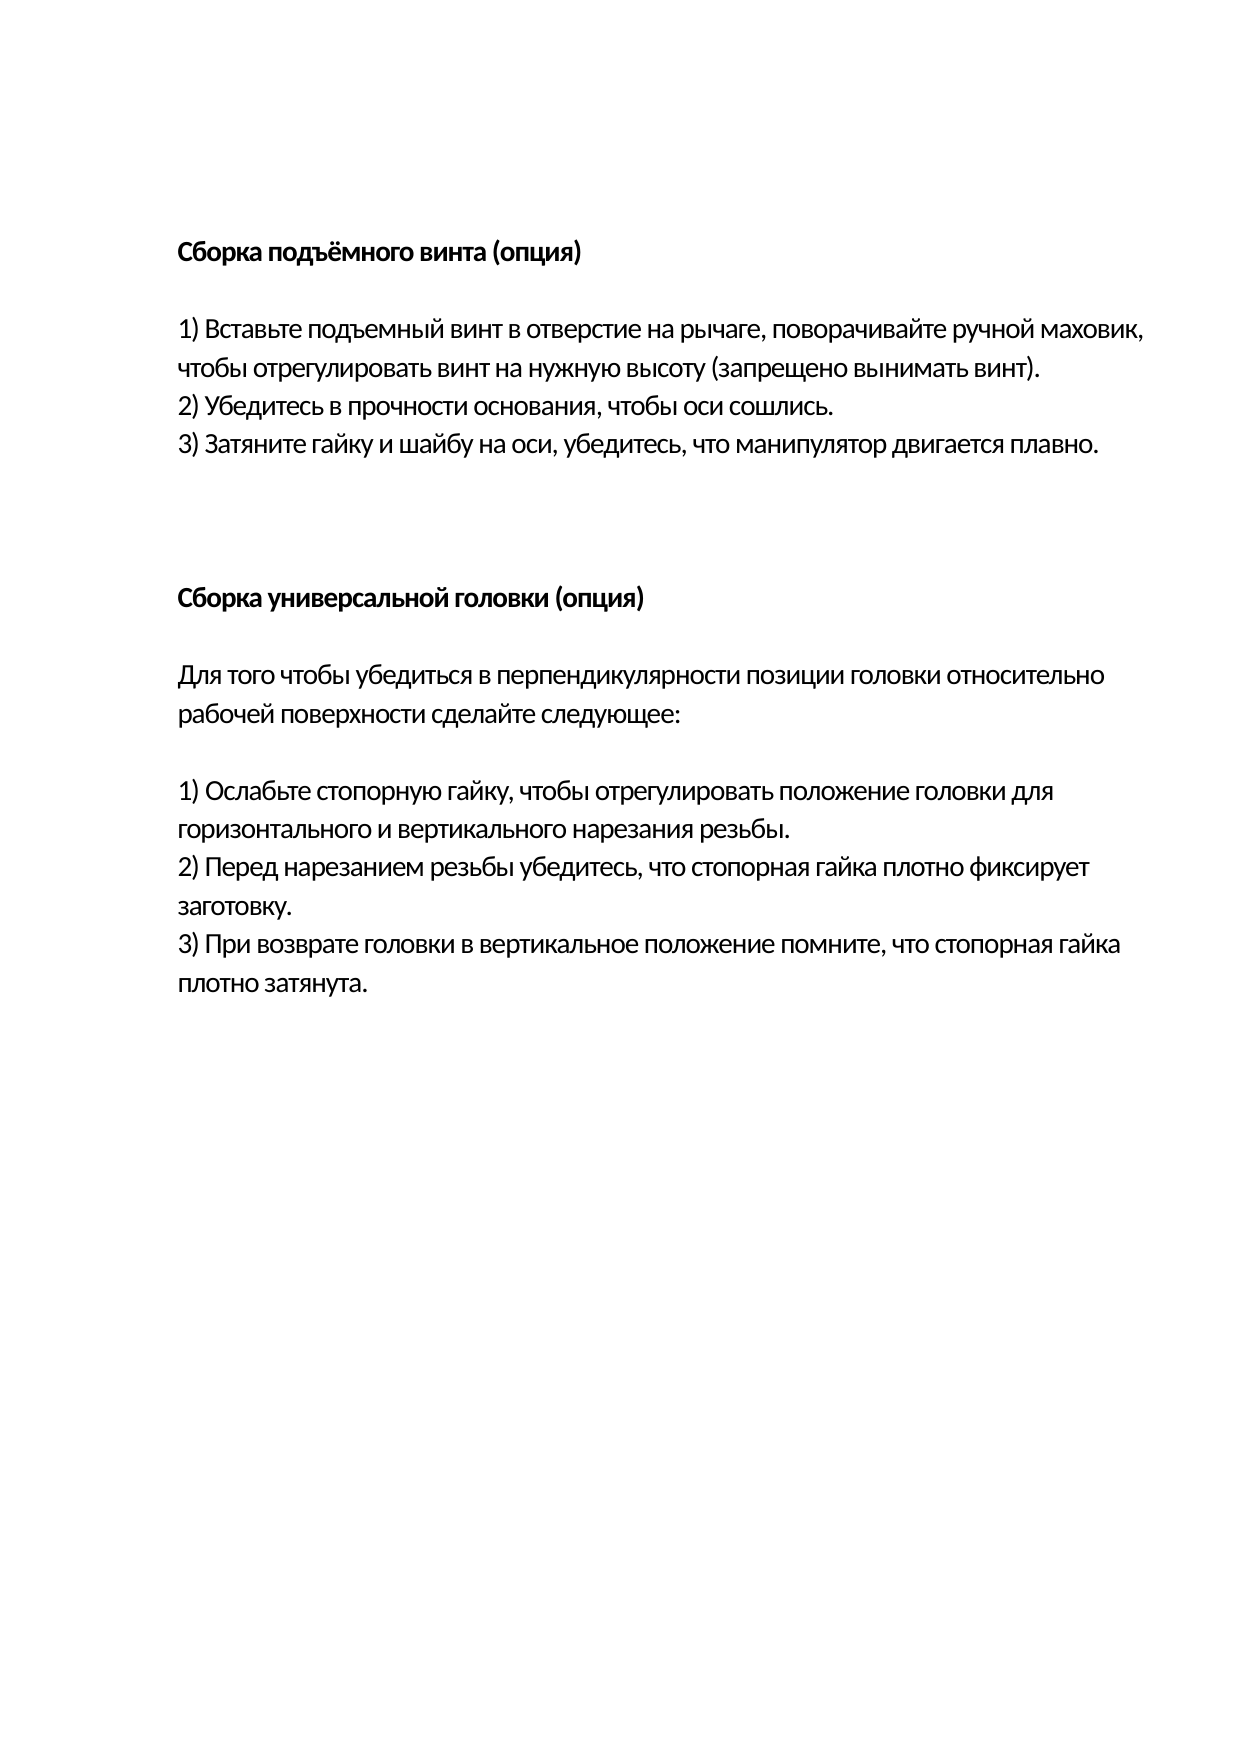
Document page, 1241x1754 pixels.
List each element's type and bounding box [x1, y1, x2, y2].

text [177, 118, 1152, 1614]
